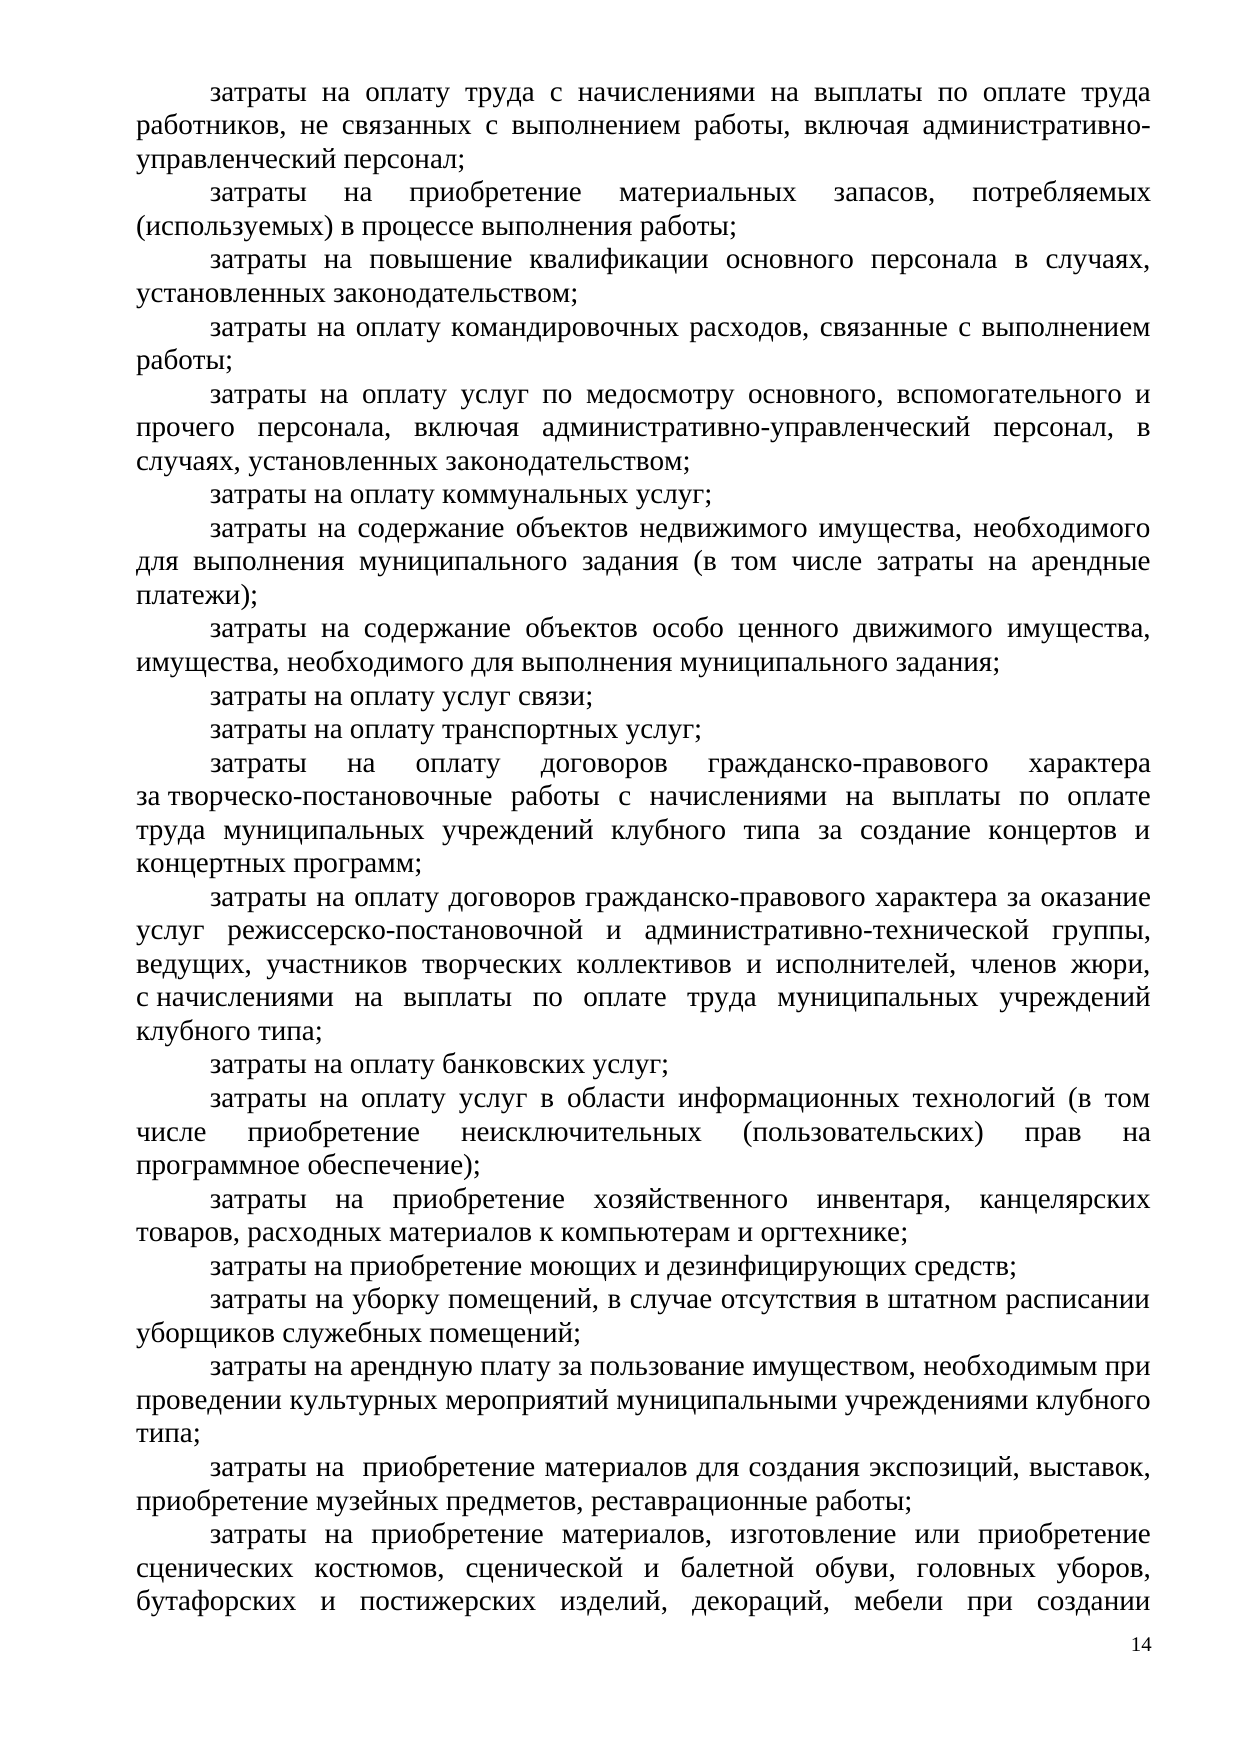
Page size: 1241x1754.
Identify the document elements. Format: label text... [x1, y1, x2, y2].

text затраты на уборку помещений, в случае отсутствия в штатном расписании уборщиков служебных помещений; [136, 1281, 1152, 1348]
text затраты на оплату командировочных расходов, связанные с выполнением работы; [136, 309, 1152, 376]
text затраты на содержание объектов особо ценного движимого имущества, имущества, необходимого для выполнения муниципального задания; [136, 611, 1152, 678]
text затраты на содержание объектов недвижимого имущества, необходимого для выполнения муниципального задания (в том числе затраты на арендные платежи); [136, 510, 1152, 611]
text затраты на оплату банковских услуг; [136, 1047, 1152, 1080]
text затраты на приобретение хозяйственного инвентаря, канцелярских товаров, расходных материалов к компьютерам и оргтехнике; [136, 1181, 1152, 1248]
text затраты на оплату коммунальных услуг; [136, 476, 1152, 510]
text затраты на оплату труда с начислениями на выплаты по оплате труда работников, не связанных с выполнением работы, включая административно-управленческий персонал; [136, 74, 1152, 174]
text затраты на арендную плату за пользование имуществом, необходимым при проведении культурных мероприятий муниципальными учреждениями клубного типа; [136, 1348, 1152, 1449]
text затраты на оплату услуг в области информационных технологий (в том числе приобретение неисключительных (пользовательских) прав на программное обеспечение); [136, 1080, 1152, 1181]
text затраты на приобретение материальных запасов, потребляемых (используемых) в процессе выполнения работы; [136, 174, 1152, 242]
text затраты на оплату услуг по медосмотру основного, вспомогательного и прочего персонала, включая административно-управленческий персонал, в случаях, установленных законодательством; [136, 376, 1152, 476]
text затраты на оплату договоров гражданско-правового характера за оказание услуг режиссерско-постановочной и административно-технической группы, ведущих, участников творческих коллективов и исполнителей, членов жюри, с начислениями на выплаты по оплате труда муниципальных учреждений клубного типа; [136, 879, 1152, 1047]
text затраты на повышение квалификации основного персонала в случаях, установленных законодательством; [136, 242, 1152, 309]
text затраты на приобретение материалов для создания экспозиций, выставок, приобретение музейных предметов, реставрационные работы; [136, 1449, 1152, 1516]
text затраты на оплату услуг связи; [136, 678, 1152, 711]
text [136, 1516, 1152, 1617]
text затраты на приобретение моющих и дезинфицирующих средств; [136, 1248, 1152, 1281]
text затраты на оплату договоров гражданско-правового характера за творческо-постановочные работы с начислениями на выплаты по оплате труда муниципальных учреждений клубного типа за создание концертов и концертных программ; [136, 745, 1152, 879]
text затраты на оплату транспортных услуг; [136, 711, 1152, 745]
